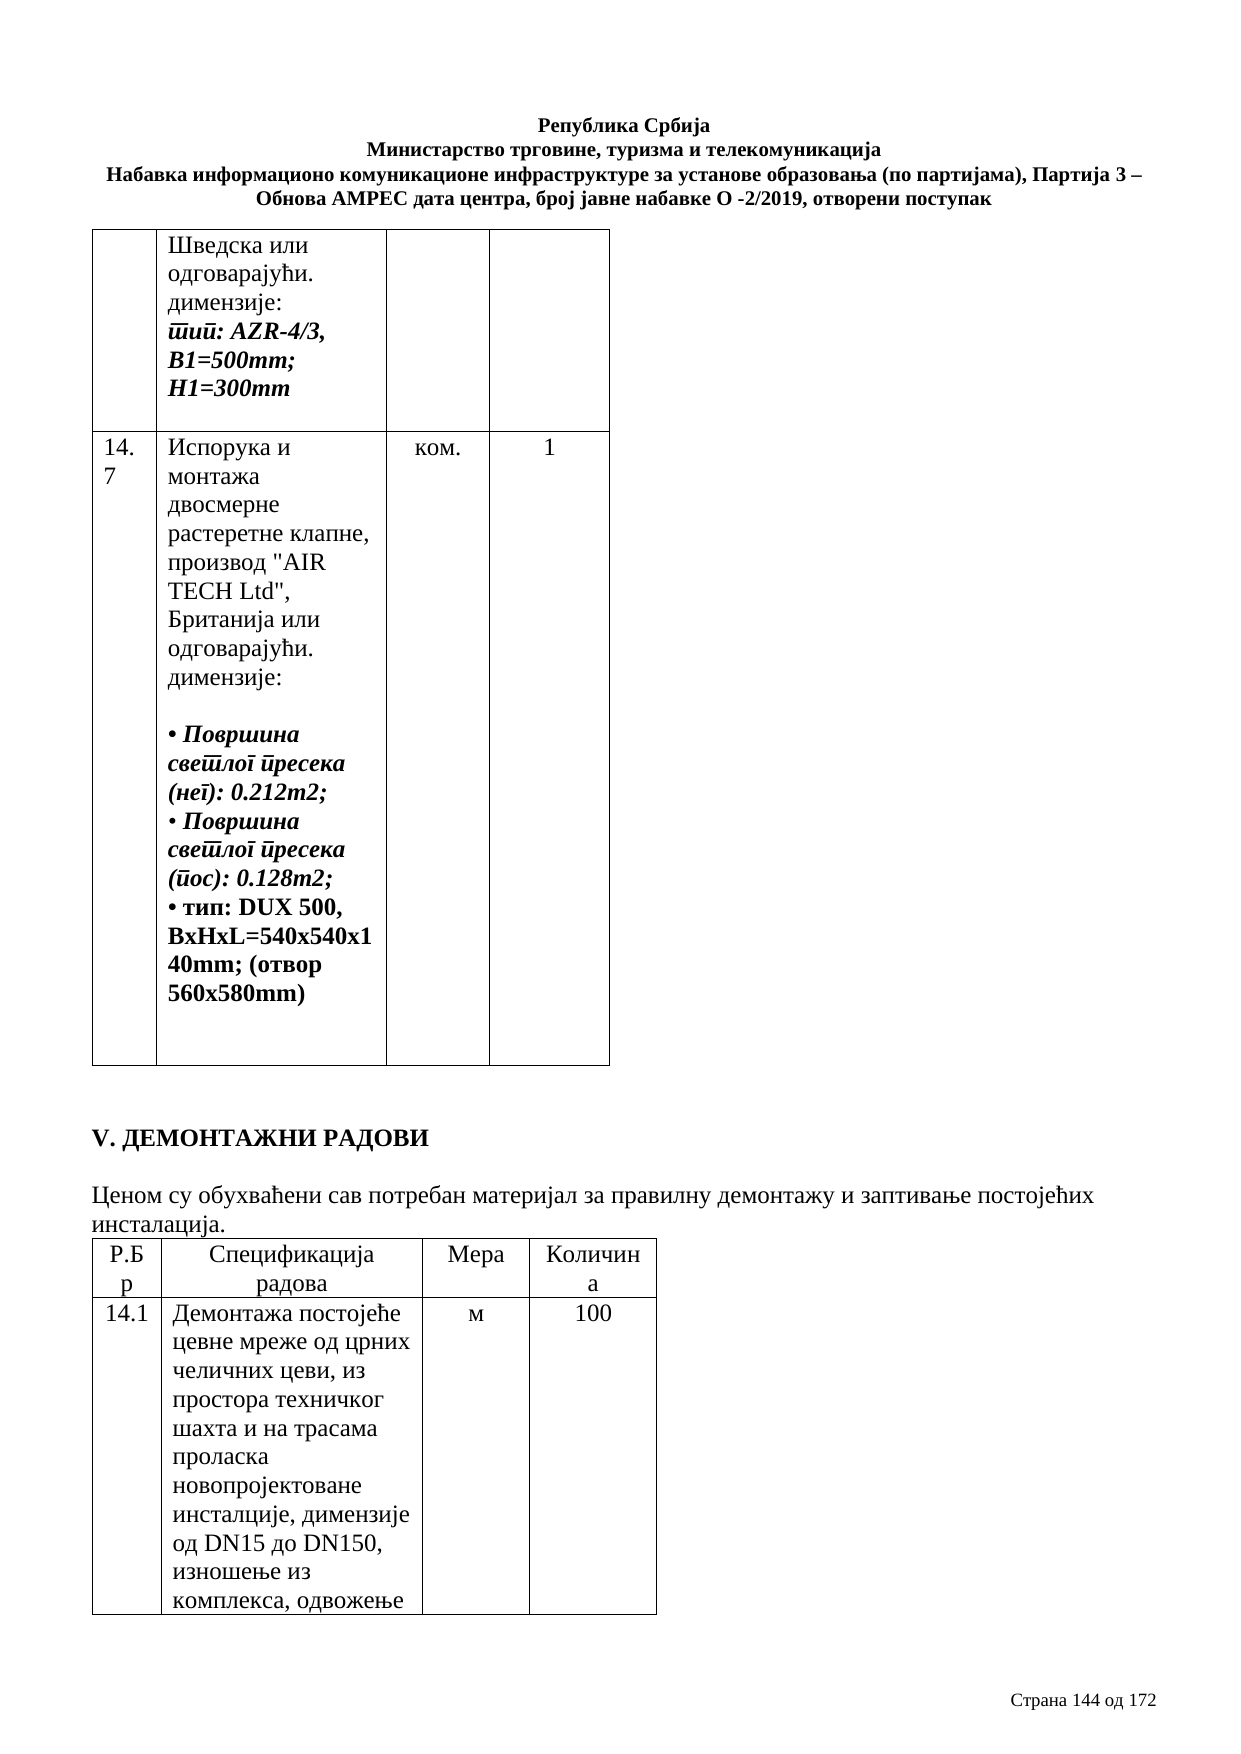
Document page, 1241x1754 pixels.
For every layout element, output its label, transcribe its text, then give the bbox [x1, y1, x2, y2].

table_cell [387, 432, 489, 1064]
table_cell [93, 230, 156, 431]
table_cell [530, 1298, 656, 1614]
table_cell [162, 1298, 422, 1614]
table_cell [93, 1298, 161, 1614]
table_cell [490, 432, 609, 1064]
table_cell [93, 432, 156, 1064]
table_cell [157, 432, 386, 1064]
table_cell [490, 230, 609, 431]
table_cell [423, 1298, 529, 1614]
text V. ДЕМОНТАЖНИ РАДОВИ [91, 1123, 1156, 1152]
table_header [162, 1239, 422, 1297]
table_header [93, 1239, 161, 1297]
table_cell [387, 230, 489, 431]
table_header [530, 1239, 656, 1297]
text Ценом су обухваћени сав потребан материјал за правилну демонтажу и заптивање постојећих инсталација. [91, 1181, 1156, 1238]
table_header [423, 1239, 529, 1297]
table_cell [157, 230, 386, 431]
